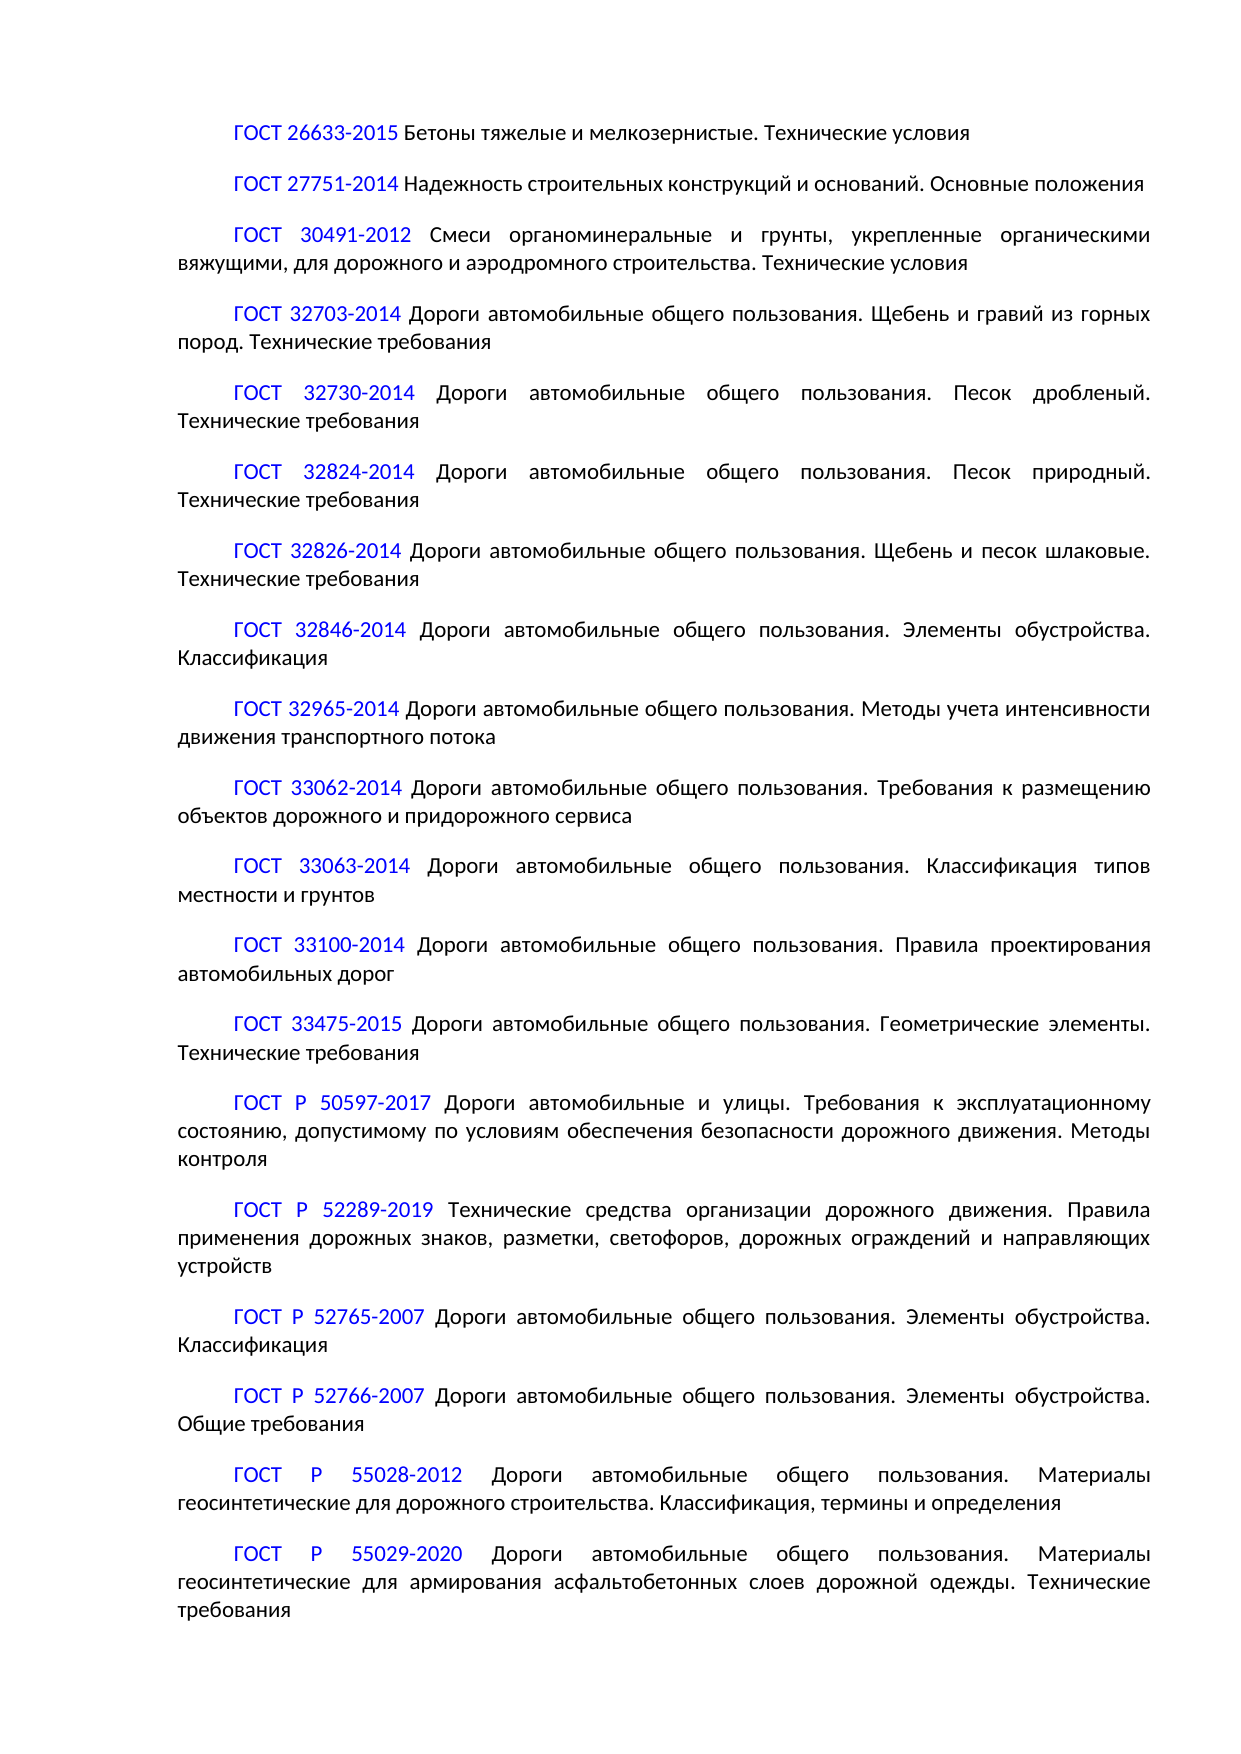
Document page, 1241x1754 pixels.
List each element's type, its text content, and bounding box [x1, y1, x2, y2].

text ГОСТ Р 52766-2007 Дороги автомобильные общего пользования. Элементы обустройства. Общие требования [177, 1381, 1152, 1437]
text ГОСТ 32846-2014 Дороги автомобильные общего пользования. Элементы обустройства. Классификация [177, 615, 1152, 671]
text ГОСТ 30491-2012 Смеси органоминеральные и грунты, укрепленные органическими вяжущими, для дорожного и аэродромного строительства. Технические условия [177, 220, 1152, 276]
text ГОСТ 33100-2014 Дороги автомобильные общего пользования. Правила проектирования автомобильных дорог [177, 931, 1152, 987]
text ГОСТ 33062-2014 Дороги автомобильные общего пользования. Требования к размещению объектов дорожного и придорожного сервиса [177, 773, 1152, 829]
text ГОСТ 32826-2014 Дороги автомобильные общего пользования. Щебень и песок шлаковые. Технические требования [177, 536, 1152, 592]
text ГОСТ 33475-2015 Дороги автомобильные общего пользования. Геометрические элементы. Технические требования [177, 1009, 1152, 1066]
text ГОСТ 33063-2014 Дороги автомобильные общего пользования. Классификация типов местности и грунтов [177, 852, 1152, 908]
text ГОСТ Р 55028-2012 Дороги автомобильные общего пользования. Материалы геосинтетические для дорожного строительства. Классификация, термины и определения [177, 1460, 1152, 1516]
text ГОСТ 32703-2014 Дороги автомобильные общего пользования. Щебень и гравий из горных пород. Технические требования [177, 299, 1152, 355]
text ГОСТ 26633-2015 Бетоны тяжелые и мелкозернистые. Технические условия [177, 118, 1152, 146]
text ГОСТ Р 52765-2007 Дороги автомобильные общего пользования. Элементы обустройства. Классификация [177, 1302, 1152, 1358]
text ГОСТ 32730-2014 Дороги автомобильные общего пользования. Песок дробленый. Технические требования [177, 378, 1152, 434]
text ГОСТ Р 52289-2019 Технические средства организации дорожного движения. Правила применения дорожных знаков, разметки, светофоров, дорожных ограждений и направляющих устройств [177, 1196, 1152, 1279]
text ГОСТ 32824-2014 Дороги автомобильные общего пользования. Песок природный. Технические требования [177, 457, 1152, 513]
text ГОСТ 32965-2014 Дороги автомобильные общего пользования. Методы учета интенсивности движения транспортного потока [177, 694, 1152, 750]
text ГОСТ 27751-2014 Надежность строительных конструкций и оснований. Основные положения [177, 169, 1152, 197]
text ГОСТ Р 50597-2017 Дороги автомобильные и улицы. Требования к эксплуатационному состоянию, допустимому по условиям обеспечения безопасности дорожного движения. Методы контроля [177, 1088, 1152, 1173]
text ГОСТ Р 55029-2020 Дороги автомобильные общего пользования. Материалы геосинтетические для армирования асфальтобетонных слоев дорожной одежды. Технические требования [177, 1539, 1152, 1623]
